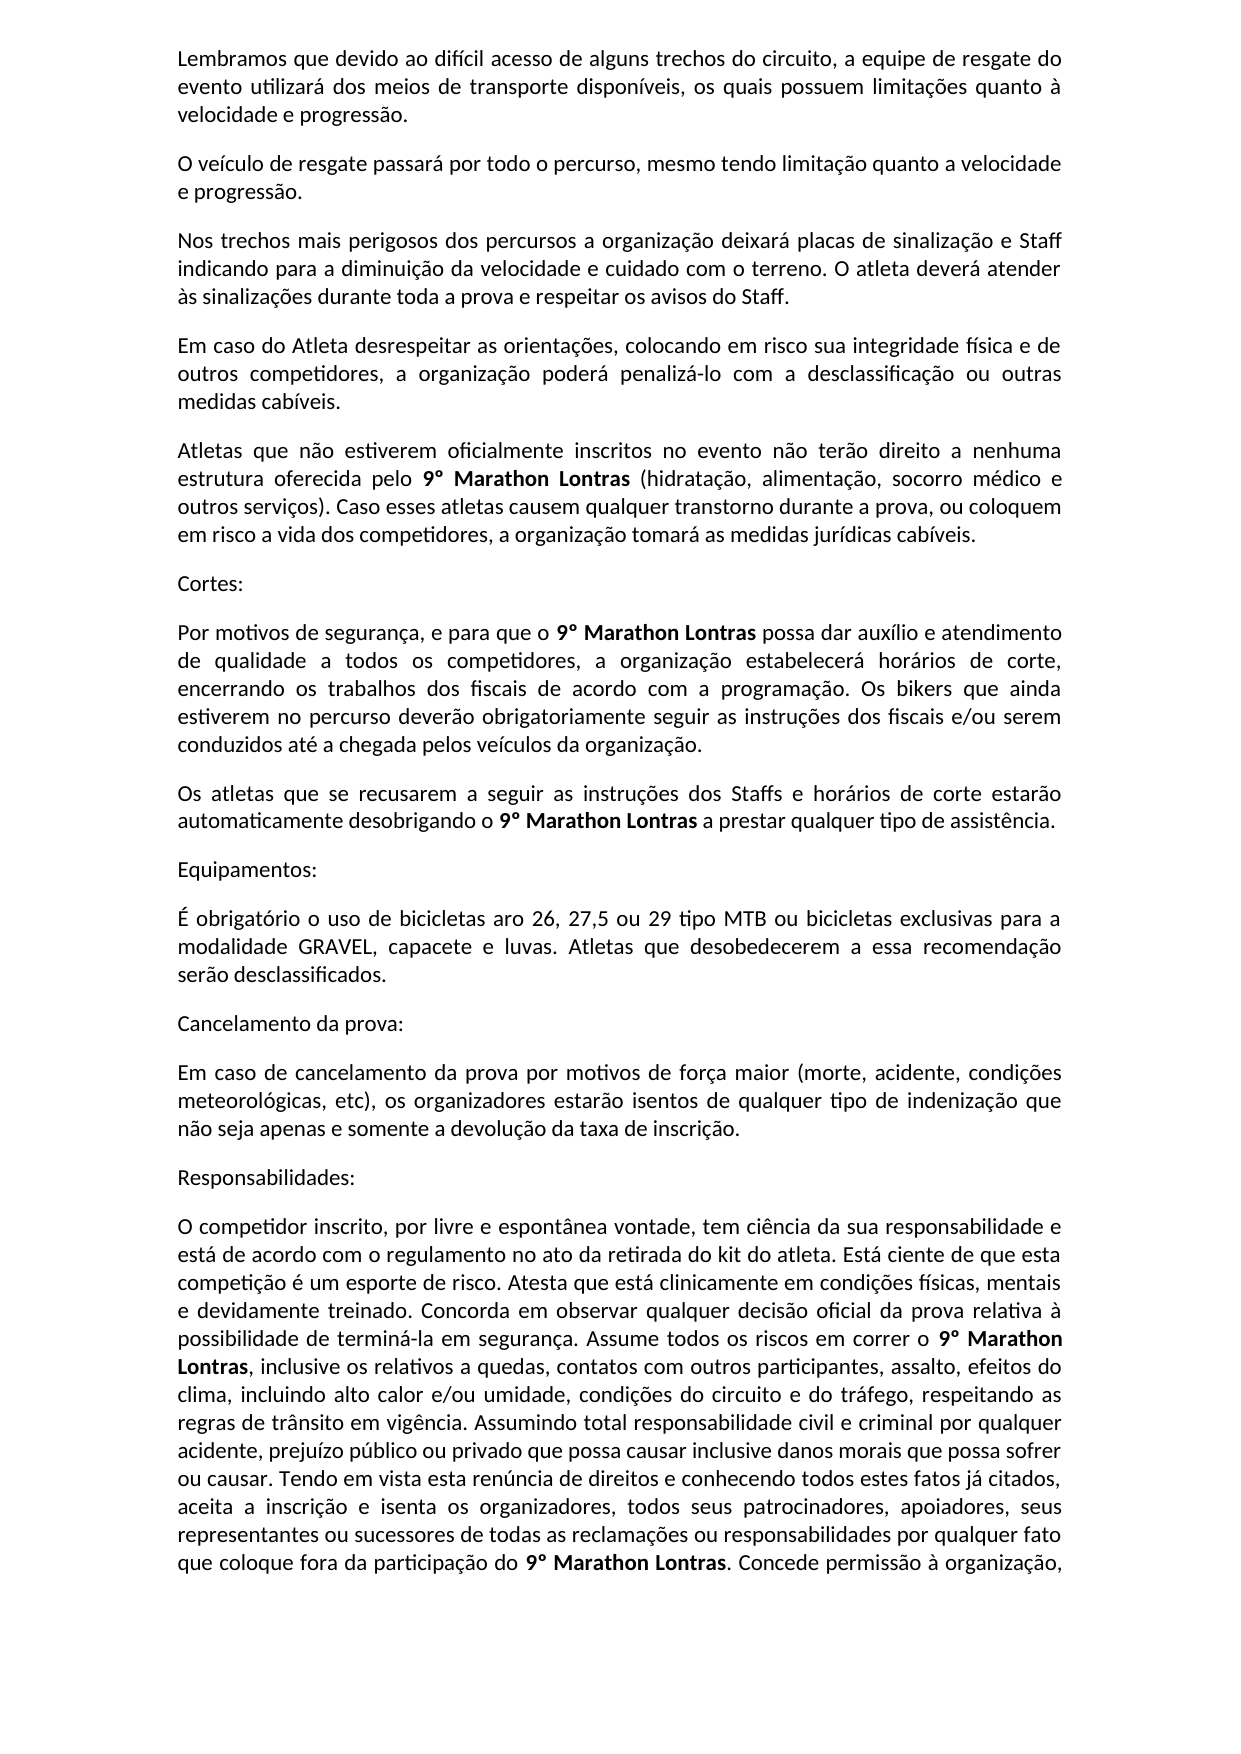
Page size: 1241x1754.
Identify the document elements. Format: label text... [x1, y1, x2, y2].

text Por motivos de segurança, e para que o 9º Marathon Lontras possa dar auxílio e atendimento de qualidade a todos os competidores, a organização estabelecerá horários de corte, encerrando os trabalhos dos fiscais de acordo com a programação. Os bikers que ainda estiverem no percurso deverão obrigatoriamente seguir as instruções dos fiscais e/ou serem conduzidos até a chegada pelos veículos da organização. [177, 618, 1063, 758]
text Lembramos que devido ao difícil acesso de alguns trechos do circuito, a equipe de resgate do evento utilizará dos meios de transporte disponíveis, os quais possuem limitações quanto à velocidade e progressão. [177, 44, 1063, 128]
text Cancelamento da prova: [177, 1009, 1063, 1037]
text Atletas que não estiverem oficialmente inscritos no evento não terão direito a nenhuma estrutura oferecida pelo 9º Marathon Lontras (hidratação, alimentação, socorro médico e outros serviços). Caso esses atletas causem qualquer transtorno durante a prova, ou coloquem em risco a vida dos competidores, a organização tomará as medidas jurídicas cabíveis. [177, 436, 1063, 548]
text Nos trechos mais perigosos dos percursos a organização deixará placas de sinalização e Staff indicando para a diminuição da velocidade e cuidado com o terreno. O atleta deverá atender às sinalizações durante toda a prova e respeitar os avisos do Staff. [177, 226, 1063, 310]
text O veículo de resgate passará por todo o percurso, mesmo tendo limitação quanto a velocidade e progressão. [177, 149, 1063, 205]
text Em caso do Atleta desrespeitar as orientações, colocando em risco sua integridade física e de outros competidores, a organização poderá penalizá-lo com a desclassificação ou outras medidas cabíveis. [177, 331, 1063, 415]
text Responsabilidades: [177, 1163, 1063, 1191]
text Cortes: [177, 569, 1063, 597]
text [177, 1212, 1063, 1576]
text Os atletas que se recusarem a seguir as instruções dos Staffs e horários de corte estarão automaticamente desobrigando o 9º Marathon Lontras a prestar qualquer tipo de assistência. [177, 779, 1063, 835]
text É obrigatório o uso de bicicletas aro 26, 27,5 ou 29 tipo MTB ou bicicletas exclusivas para a modalidade GRAVEL, capacete e luvas. Atletas que desobedecerem a essa recomendação serão desclassificados. [177, 904, 1063, 988]
text Equipamentos: [177, 856, 1063, 883]
text Em caso de cancelamento da prova por motivos de força maior (morte, acidente, condições meteorológicas, etc), os organizadores estarão isentos de qualquer tipo de indenização que não seja apenas e somente a devolução da taxa de inscrição. [177, 1058, 1063, 1142]
